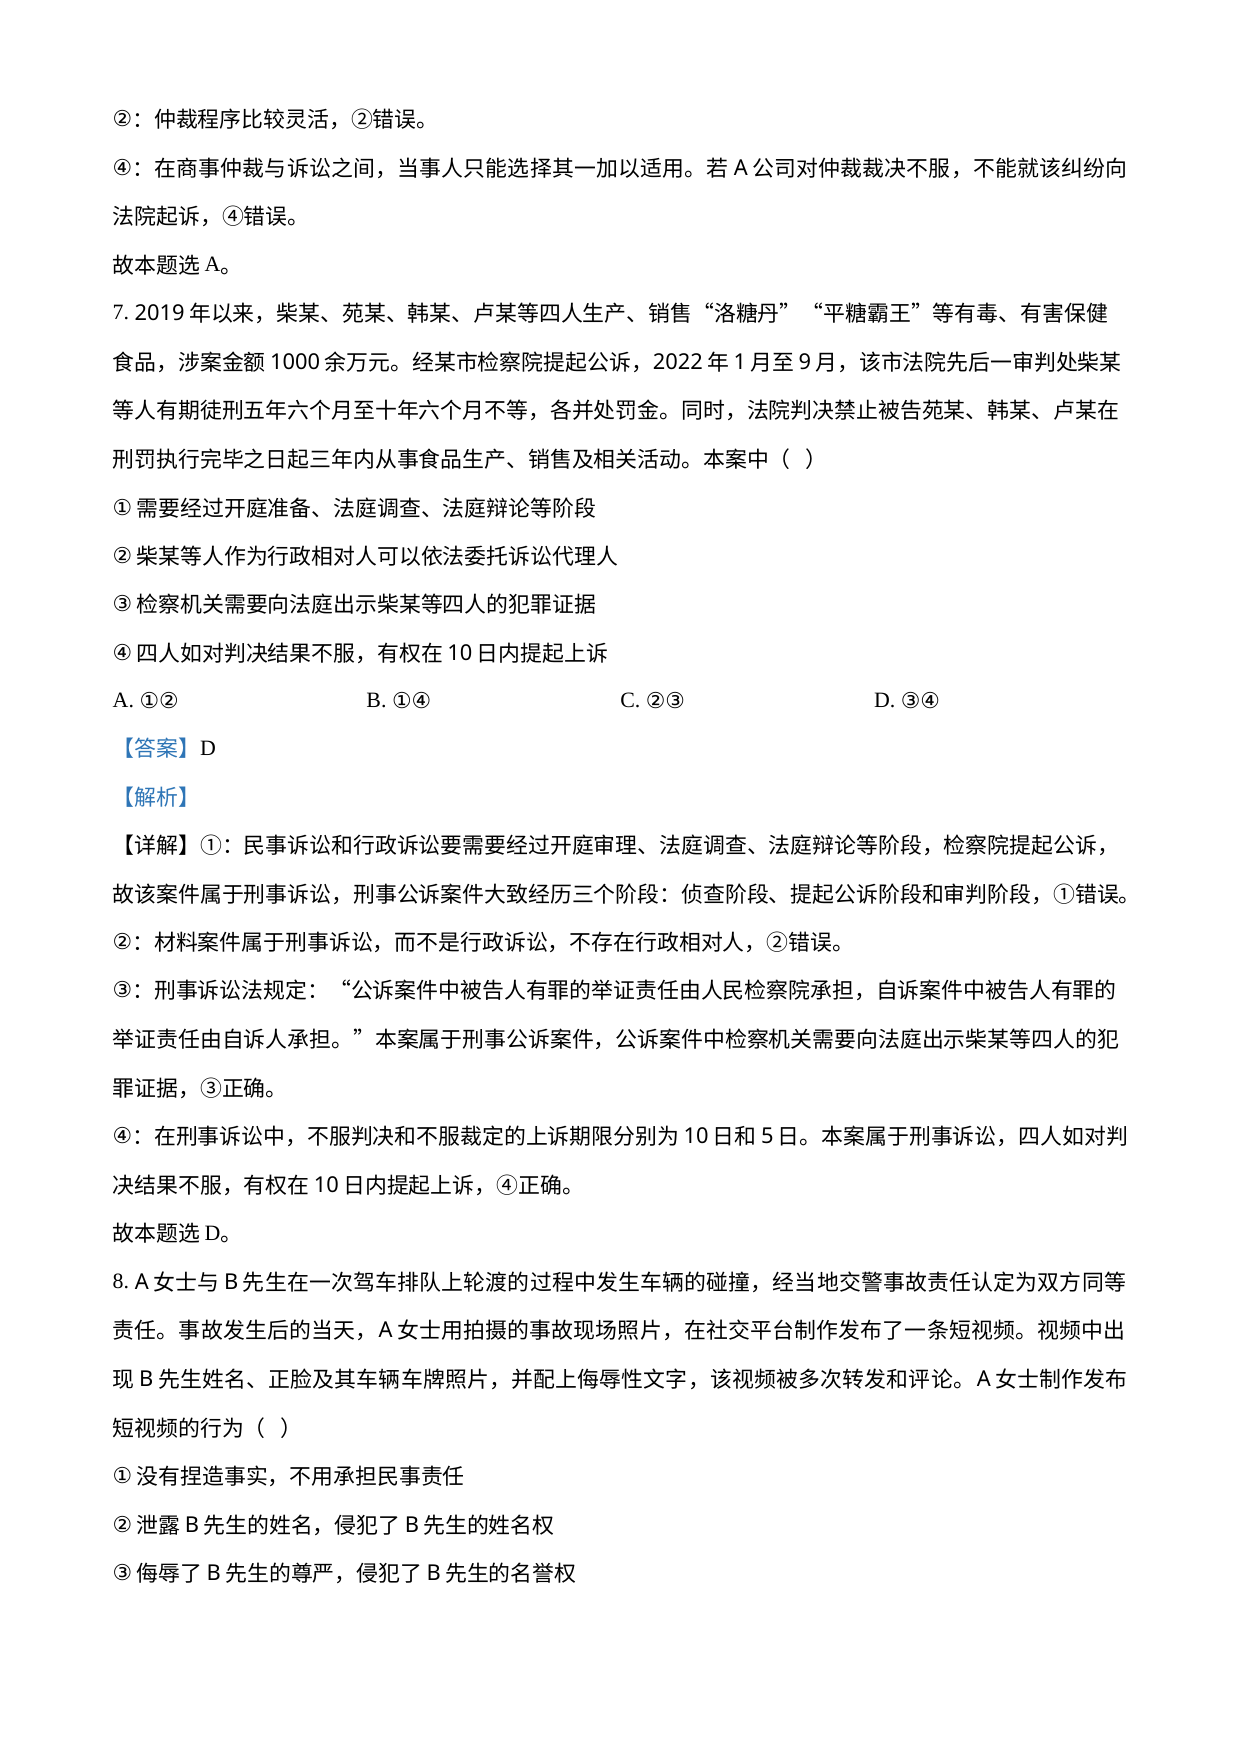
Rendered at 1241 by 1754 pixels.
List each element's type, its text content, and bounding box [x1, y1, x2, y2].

text ④：在商事仲裁与诉讼之间，当事人只能选择其一加以适用。若A公司对仲裁裁决不服，不能就该纠纷向法院起诉，④错误。 [112, 150, 1128, 231]
text ①没有捏造事实，不用承担民事责任 [112, 1459, 1128, 1491]
text ③：刑事诉讼法规定：“公诉案件中被告人有罪的举证责任由人民检察院承担，自诉案件中被告人有罪的举证责任由自诉人承担。”本案属于刑事公诉案件，公诉案件中检察机关需要向法庭出示柴某等四人的犯罪证据，③正确。 [112, 973, 1128, 1103]
text ④：在刑事诉讼中，不服判决和不服裁定的上诉期限分别为10日和5日。本案属于刑事诉讼，四人如对判决结果不服，有权在10日内提起上诉，④正确。 [112, 1119, 1128, 1200]
text ③侮辱了B先生的尊严，侵犯了B先生的名誉权 [112, 1556, 1128, 1588]
text 8. A女士与B先生在一次驾车排队上轮渡的过程中发生车辆的碰撞，经当地交警事故责任认定为双方同等责任。事故发生后的当天，A女士用拍摄的事故现场照片，在社交平台制作发布了一条短视频。视频中出现B先生姓名、正脸及其车辆车牌照片，并配上侮辱性文字，该视频被多次转发和评论。A女士制作发布短视频的行为（ ） [112, 1264, 1128, 1443]
text 【详解】①：民事诉讼和行政诉讼要需要经过开庭审理、法庭调查、法庭辩论等阶段，检察院提起公诉，故该案件属于刑事诉讼，刑事公诉案件大致经历三个阶段：侦查阶段、提起公诉阶段和审判阶段，①错误。 [112, 828, 1128, 909]
text ③检察机关需要向法庭出示柴某等四人的犯罪证据 [112, 587, 1128, 619]
text ④四人如对判决结果不服，有权在10日内提起上诉 [112, 635, 1128, 668]
text ②：材料案件属于刑事诉讼，而不是行政诉讼，不存在行政相对人，②错误。 [112, 925, 1128, 957]
text 7. 2019年以来，柴某、苑某、韩某、卢某等四人生产、销售“洛糖丹”“平糖霸王”等有毒、有害保健食品，涉案金额1000余万元。经某市检察院提起公诉，2022年1月至9月，该市法院先后一审判处柴某等人有期徒刑五年六个月至十年六个月不等，各并处罚金。同时，法院判决禁止被告苑某、韩某、卢某在刑罚执行完毕之日起三年内从事食品生产、销售及相关活动。本案中（ ） [112, 296, 1128, 474]
text 故本题选D。 [112, 1216, 1128, 1248]
text ②泄露B先生的姓名，侵犯了B先生的姓名权 [112, 1507, 1128, 1540]
text ①需要经过开庭准备、法庭调查、法庭辩论等阶段 [112, 490, 1128, 523]
text ②：仲裁程序比较灵活，②错误。 [112, 102, 1128, 134]
text A. ①② B. ①④ C. ②③ D. ③④ [112, 683, 1128, 716]
text ②柴某等人作为行政相对人可以依法委托诉讼代理人 [112, 538, 1128, 571]
text 【解析】 [112, 779, 1128, 812]
text 【答案】D [112, 731, 1128, 763]
text 故本题选A。 [112, 247, 1128, 280]
